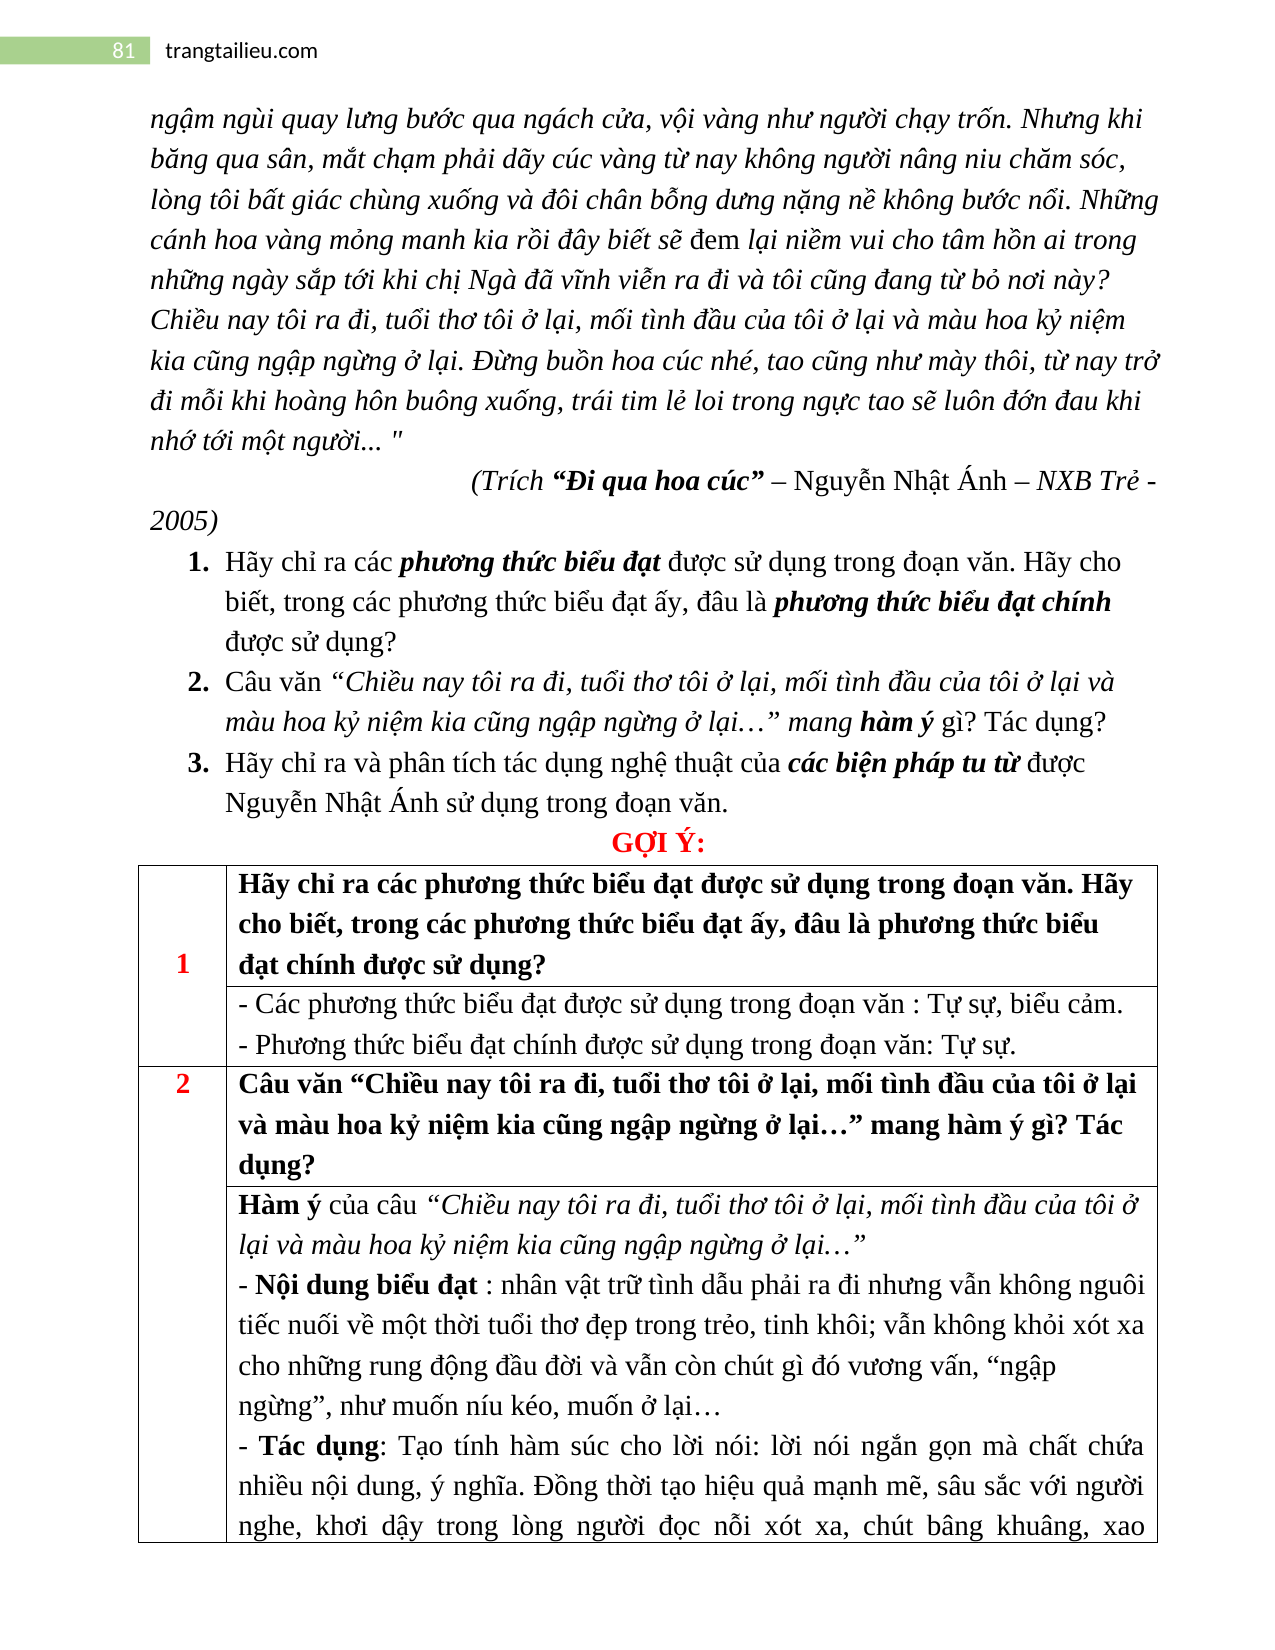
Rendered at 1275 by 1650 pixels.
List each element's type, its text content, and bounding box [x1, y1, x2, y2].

list Câu văn “Chiều nay tôi ra đi, tuổi thơ tôi ở lại, mối tình đầu của tôi ở lại và màu hoa kỷ niệm kia cũng ngập ngừng ở lại…” mang hàm ý gì? Tác dụng? [187, 664, 1167, 738]
table_header 1 [139, 866, 226, 1066]
list Hãy chỉ ra và phân tích tác dụng nghệ thuật của các biện pháp tu từ được Nguyễn Nhật Ánh sử dụng trong đoạn văn. [187, 745, 1167, 818]
list Hãy chỉ ra các phương thức biểu đạt được sử dụng trong đoạn văn. Hãy cho biết, trong các phương thức biểu đạt ấy, đâu là phương thức biểu đạt chính được sử dụng? [187, 544, 1167, 658]
table_header Hãy chỉ ra các phương thức biểu đạt được sử dụng trong đoạn văn. Hãy cho biết, trong các phương thức biểu đạt ấy, đâu là phương thức biểu đạt chính được sử dụng? [227, 866, 1157, 986]
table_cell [227, 1187, 1157, 1542]
table_cell Câu văn “Chiều nay tôi ra đi, tuổi thơ tôi ở lại, mối tình đầu của tôi ở lại và màu hoa kỷ niệm kia cũng ngập ngừng ở lại…” mang hàm ý gì? Tác dụng? [227, 1067, 1157, 1186]
text GỢI Ý: [150, 825, 1167, 859]
table_cell 2 [139, 1067, 226, 1542]
table_cell - Các phương thức biểu đạt được sử dụng trong đoạn văn : Tự sự, biểu cảm. - Phương thức biểu đạt chính được sử dụng trong đoạn văn: Tự sự. [227, 987, 1157, 1066]
text (Trích “Đi qua hoa cúc” – Nguyễn Nhật Ánh – NXB Trẻ - 2005) [150, 463, 1167, 537]
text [150, 101, 1167, 457]
